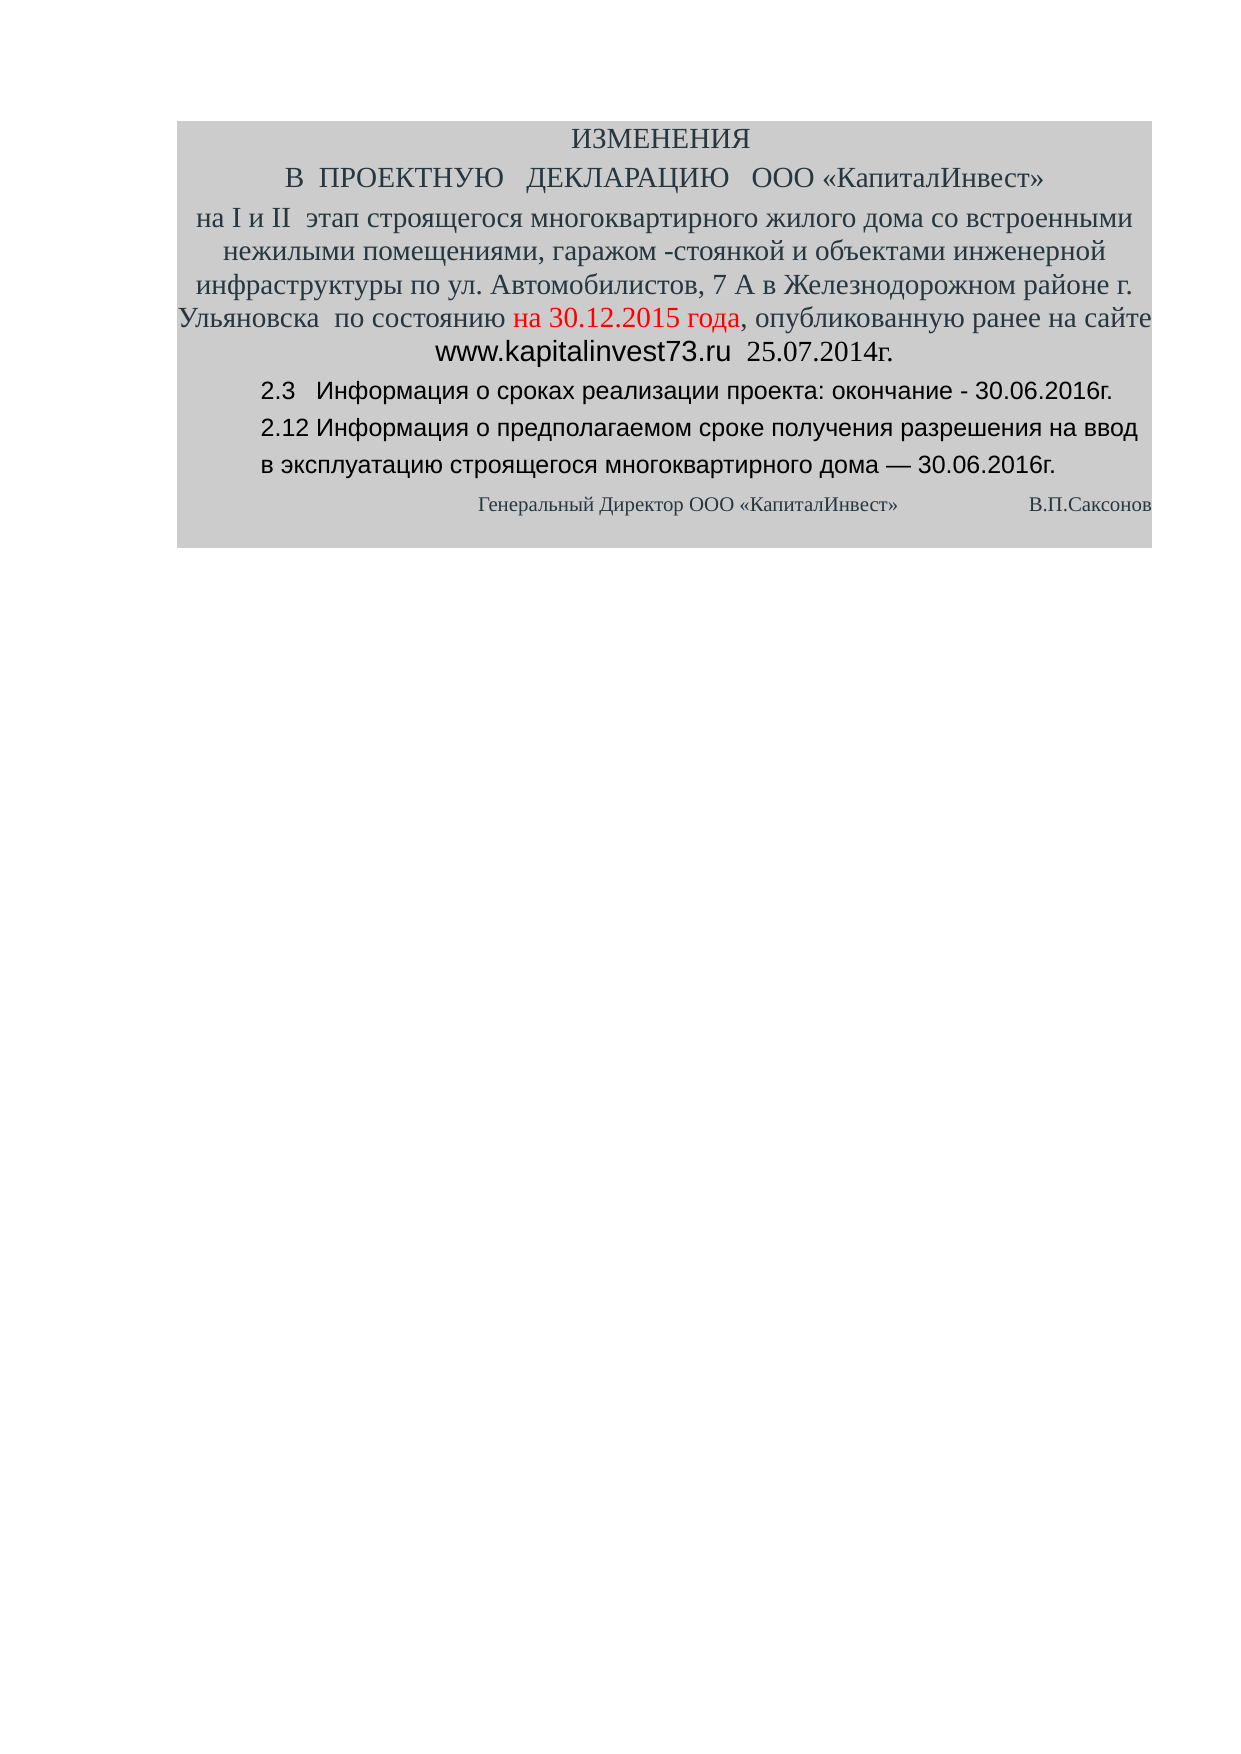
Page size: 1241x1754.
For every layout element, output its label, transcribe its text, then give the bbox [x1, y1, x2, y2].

text на I и II этап строящегося многоквартирного жилого дома со встроенными нежилыми помещениями, гаражом -стоянкой и объектами инженерной инфраструктуры по ул. Автомобилистов, 7 А в Железнодорожном районе г. Ульяновска по состоянию на 30.12.2015 года, опубликованную ранее на сайте www.kapitalinvest73.ru 25.07.2014г. [177, 200, 1152, 368]
text в эксплуатацию строящегося многоквартирного дома — 30.06.2016г. [177, 448, 1152, 479]
text 2.12 Информация о предполагаемом сроке получения разрешения на ввод [177, 411, 1152, 442]
text 2.3 Информация о сроках реализации проекта: окончание - 30.06.2016г. [177, 373, 1152, 405]
text В ПРОЕКТНУЮ ДЕКЛАРАЦИЮ ООО «КапиталИнвест» [177, 160, 1152, 194]
text ИЗМЕНЕНИЯ [177, 121, 1152, 154]
text Генеральный Директор ООО «КапиталИнвест» В.П.Саксонов [177, 485, 1152, 516]
